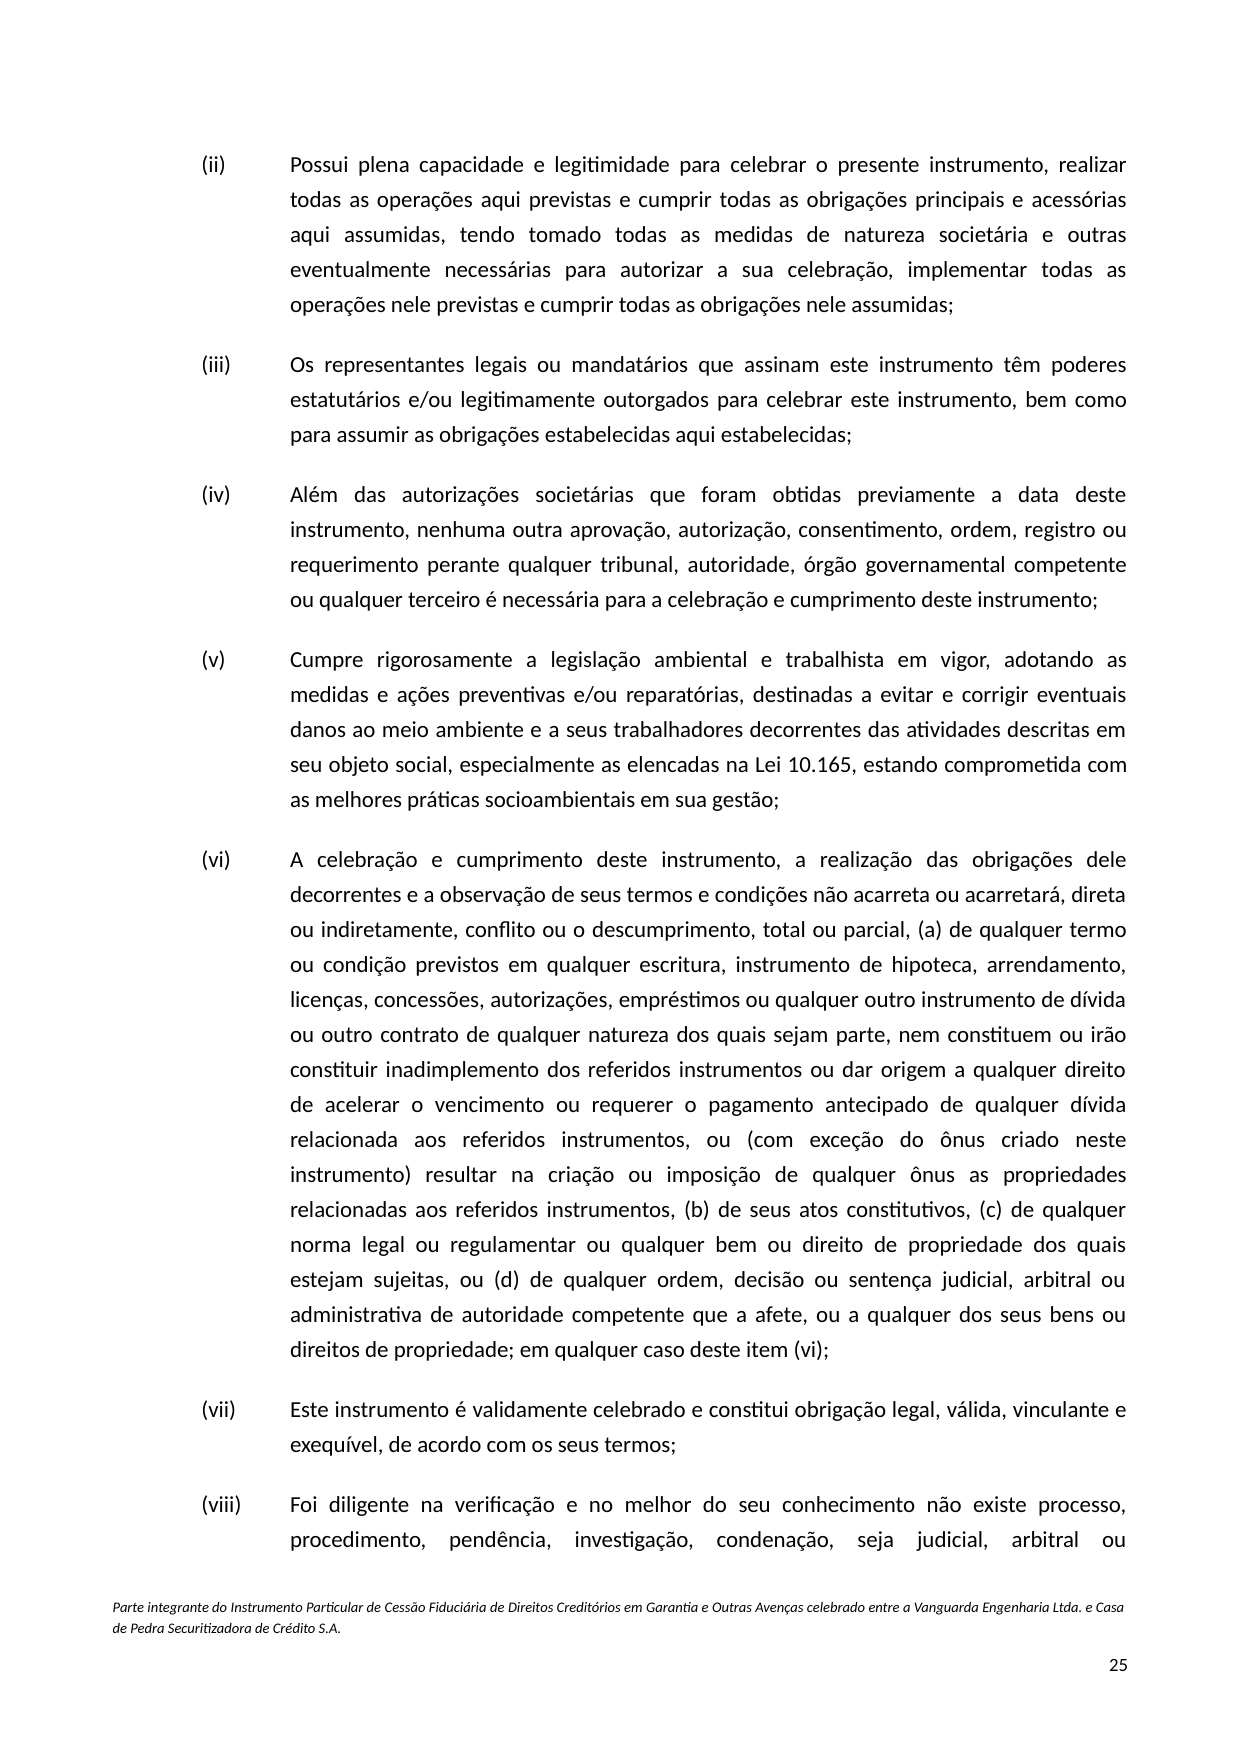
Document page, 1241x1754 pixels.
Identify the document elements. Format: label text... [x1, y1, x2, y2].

list A celebração e cumprimento deste instrumento, a realização das obrigações dele decorrentes e a observação de seus termos e condições não acarreta ou acarretará, direta ou indiretamente, conflito ou o descumprimento, total ou parcial, (a) de qualquer termo ou condição previstos em qualquer escritura, instrumento de hipoteca, arrendamento, licenças, concessões, autorizações, empréstimos ou qualquer outro instrumento de dívida ou outro contrato de qualquer natureza dos quais sejam parte, nem constituem ou irão constituir inadimplemento dos referidos instrumentos ou dar origem a qualquer direito de acelerar o vencimento ou requerer o pagamento antecipado de qualquer dívida relacionada aos referidos instrumentos, ou (com exceção do ônus criado neste instrumento) resultar na criação ou imposição de qualquer ônus as propriedades relacionadas aos referidos instrumentos, (b) de seus atos constitutivos, (c) de qualquer norma legal ou regulamentar ou qualquer bem ou direito de propriedade dos quais estejam sujeitas, ou (d) de qualquer ordem, decisão ou sentença judicial, arbitral ou administrativa de autoridade competente que a afete, ou a qualquer dos seus bens ou direitos de propriedade; em qualquer caso deste item (vi); [201, 845, 1128, 1363]
list Este instrumento é validamente celebrado e constitui obrigação legal, válida, vinculante e exequível, de acordo com os seus termos; [201, 1395, 1128, 1458]
list Além das autorizações societárias que foram obtidas previamente a data deste instrumento, nenhuma outra aprovação, autorização, consentimento, ordem, registro ou requerimento perante qualquer tribunal, autoridade, órgão governamental competente ou qualquer terceiro é necessária para a celebração e cumprimento deste instrumento; [201, 480, 1128, 613]
list Possui plena capacidade e legitimidade para celebrar o presente instrumento, realizar todas as operações aqui previstas e cumprir todas as obrigações principais e acessórias aqui assumidas, tendo tomado todas as medidas de natureza societária e outras eventualmente necessárias para autorizar a sua celebração, implementar todas as operações nele previstas e cumprir todas as obrigações nele assumidas; [201, 150, 1128, 318]
list Cumpre rigorosamente a legislação ambiental e trabalhista em vigor, adotando as medidas e ações preventivas e/ou reparatórias, destinadas a evitar e corrigir eventuais danos ao meio ambiente e a seus trabalhadores decorrentes das atividades descritas em seu objeto social, especialmente as elencadas na Lei 10.165, estando comprometida com as melhores práticas socioambientais em sua gestão; [201, 645, 1128, 813]
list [201, 1490, 1128, 1553]
list Os representantes legais ou mandatários que assinam este instrumento têm poderes estatutários e/ou legitimamente outorgados para celebrar este instrumento, bem como para assumir as obrigações estabelecidas aqui estabelecidas; [201, 350, 1128, 448]
